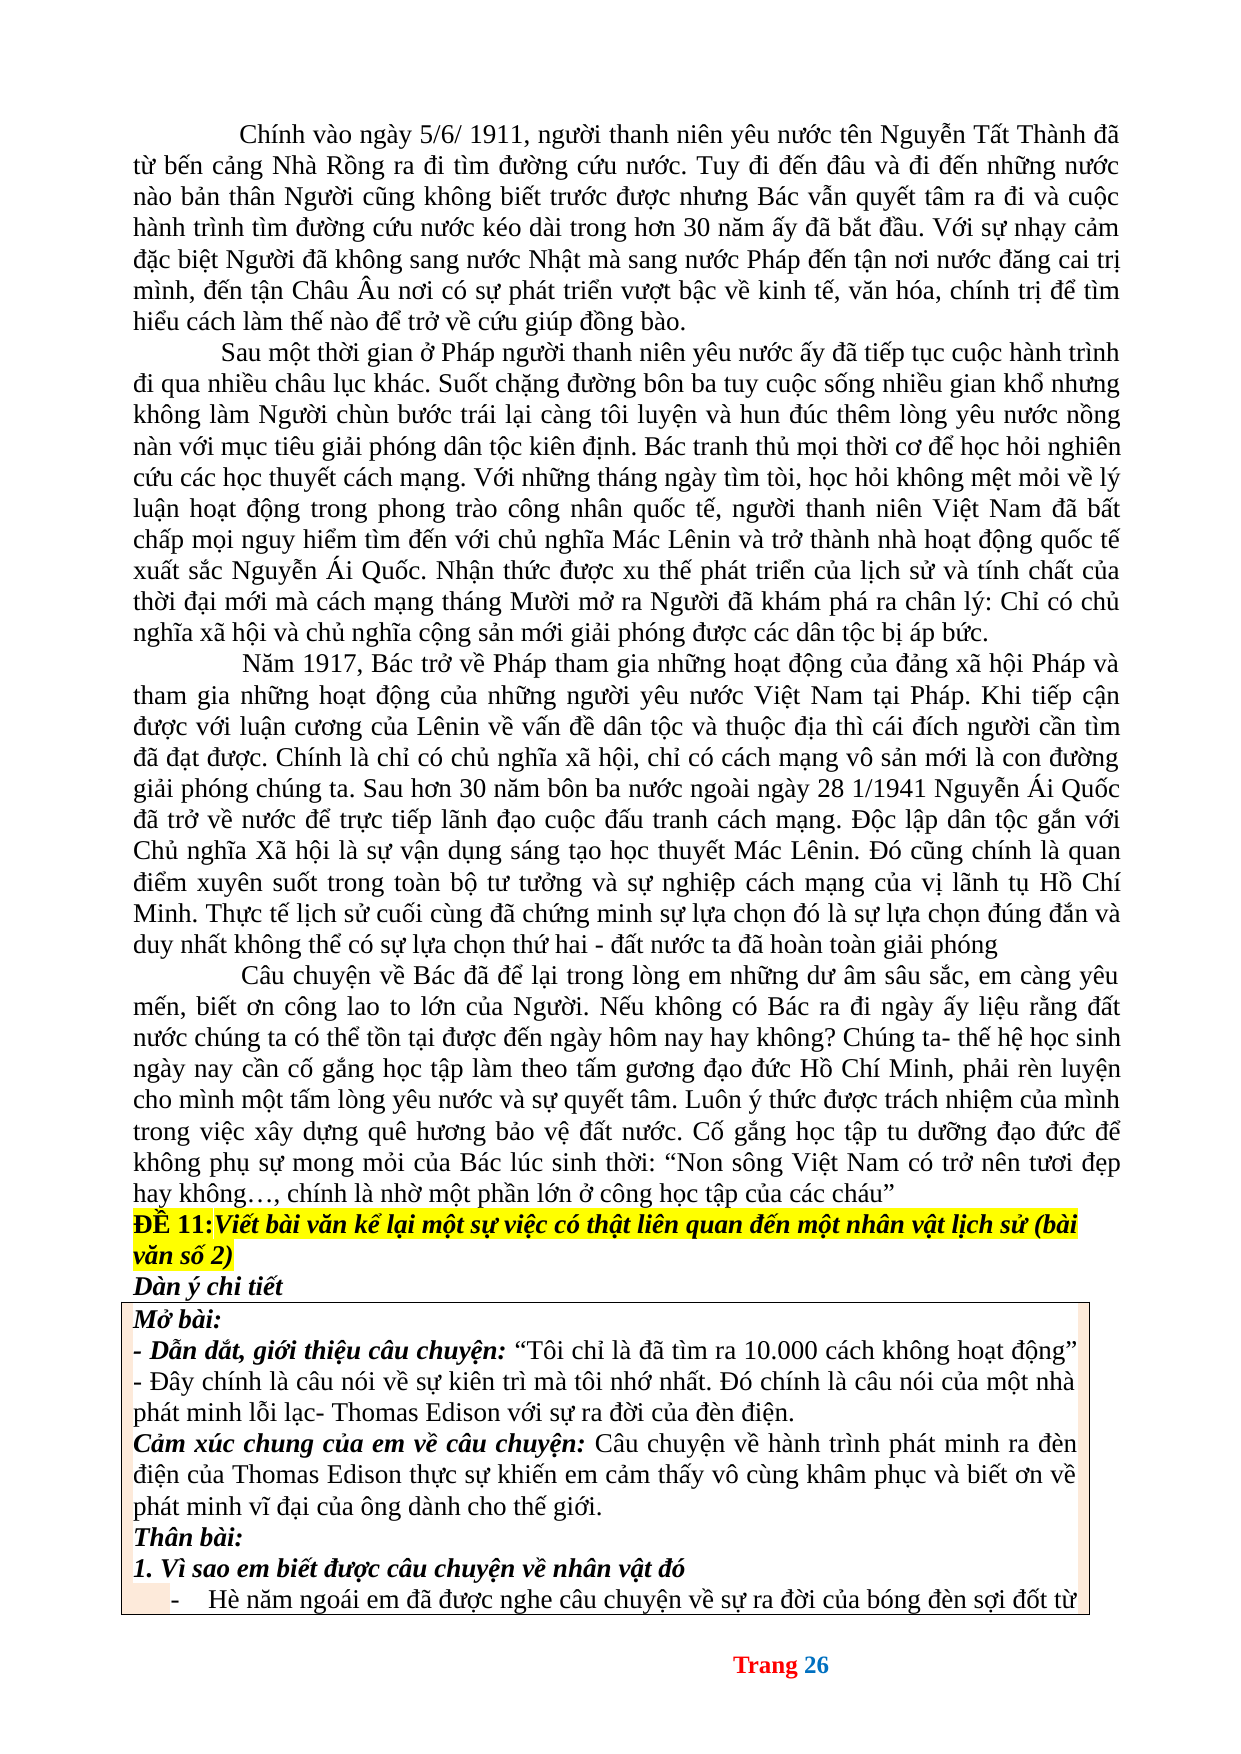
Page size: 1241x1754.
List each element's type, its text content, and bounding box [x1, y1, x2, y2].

text Dàn ý chi tiết [133, 1271, 1122, 1302]
text Sau một thời gian ở Pháp người thanh niên yêu nước ấy đã tiếp tục cuộc hành trình đi qua nhiều châu lục khác. Suốt chặng đường bôn ba tuy cuộc sống nhiều gian khổ nhưng không làm Người chùn bước trái lại càng tôi luyện và hun đúc thêm lòng yêu nước nồng nàn với mục tiêu giải phóng dân tộc kiên định. Bác tranh thủ mọi thời cơ để học hỏi nghiên cứu các học thuyết cách mạng. Với những tháng ngày tìm tòi, học hỏi không mệt mỏi về lý luận hoạt động trong phong trào công nhân quốc tế, người thanh niên Việt Nam đã bất chấp mọi nguy hiểm tìm đến với chủ nghĩa Mác Lênin và trở thành nhà hoạt động quốc tế xuất sắc Nguyễn Ái Quốc. Nhận thức được xu thế phát triển của lịch sử và tính chất của thời đại mới mà cách mạng tháng Mười mở ra Người đã khám phá ra chân lý: Chỉ có chủ nghĩa xã hội và chủ nghĩa cộng sản mới giải phóng được các dân tộc bị áp bức. [133, 336, 1122, 648]
text ĐỀ 11:Viết bài văn kể lại một sự việc có thật liên quan đến một nhân vật lịch sử (bài văn số 2) [234, 1208, 1122, 1271]
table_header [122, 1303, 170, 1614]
text Câu chuyện về Bác đã để lại trong lòng em những dư âm sâu sắc, em càng yêu mến, biết ơn công lao to lớn của Người. Nếu không có Bác ra đi ngày ấy liệu rằng đất nước chúng ta có thể tồn tại được đến ngày hôm nay hay không? Chúng ta- thế hệ học sinh ngày nay cần cố gắng học tập làm theo tấm gương đạo đức Hồ Chí Minh, phải rèn luyện cho mình một tấm lòng yêu nước và sự quyết tâm. Luôn ý thức được trách nhiệm của mình trong việc xây dựng quê hương bảo vệ đất nước. Cố gắng học tập tu dưỡng đạo đức để không phụ sự mong mỏi của Bác lúc sinh thời: “Non sông Việt Nam có trở nên tươi đẹp hay không…, chính là nhờ một phần lớn ở công học tập của các cháu” [133, 959, 1122, 1208]
text Chính vào ngày 5/6/ 1911, người thanh niên yêu nước tên Nguyễn Tất Thành đã từ bến cảng Nhà Rồng ra đi tìm đường cứu nước. Tuy đi đến đâu và đi đến những nước nào bản thân Người cũng không biết trước được nhưng Bác vẫn quyết tâm ra đi và cuộc hành trình tìm đường cứu nước kéo dài trong hơn 30 năm ấy đã bắt đầu. Với sự nhạy cảm đặc biệt Người đã không sang nước Nhật mà sang nước Pháp đến tận nơi nước đăng cai trị mình, đến tận Châu Âu nơi có sự phát triển vượt bậc về kinh tế, văn hóa, chính trị để tìm hiểu cách làm thế nào để trở về cứu giúp đồng bào. [133, 118, 1122, 336]
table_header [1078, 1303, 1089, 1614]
text Năm 1917, Bác trở về Pháp tham gia những hoạt động của đảng xã hội Pháp và tham gia những hoạt động của những người yêu nước Việt Nam tại Pháp. Khi tiếp cận được với luận cương của Lênin về vấn đề dân tộc và thuộc địa thì cái đích người cần tìm đã đạt được. Chính là chỉ có chủ nghĩa xã hội, chỉ có cách mạng vô sản mới là con đường giải phóng chúng ta. Sau hơn 30 năm bôn ba nước ngoài ngày 28 1/1941 Nguyễn Ái Quốc đã trở về nước để trực tiếp lãnh đạo cuộc đấu tranh cách mạng. Độc lập dân tộc gắn với Chủ nghĩa Xã hội là sự vận dụng sáng tạo học thuyết Mác Lênin. Đó cũng chính là quan điểm xuyên suốt trong toàn bộ tư tưởng và sự nghiệp cách mạng của vị lãnh tụ Hồ Chí Minh. Thực tế lịch sử cuối cùng đã chứng minh sự lựa chọn đó là sự lựa chọn đúng đắn và duy nhất không thể có sự lựa chọn thứ hai - đất nước ta đã hoàn toàn giải phóng [133, 648, 1122, 959]
